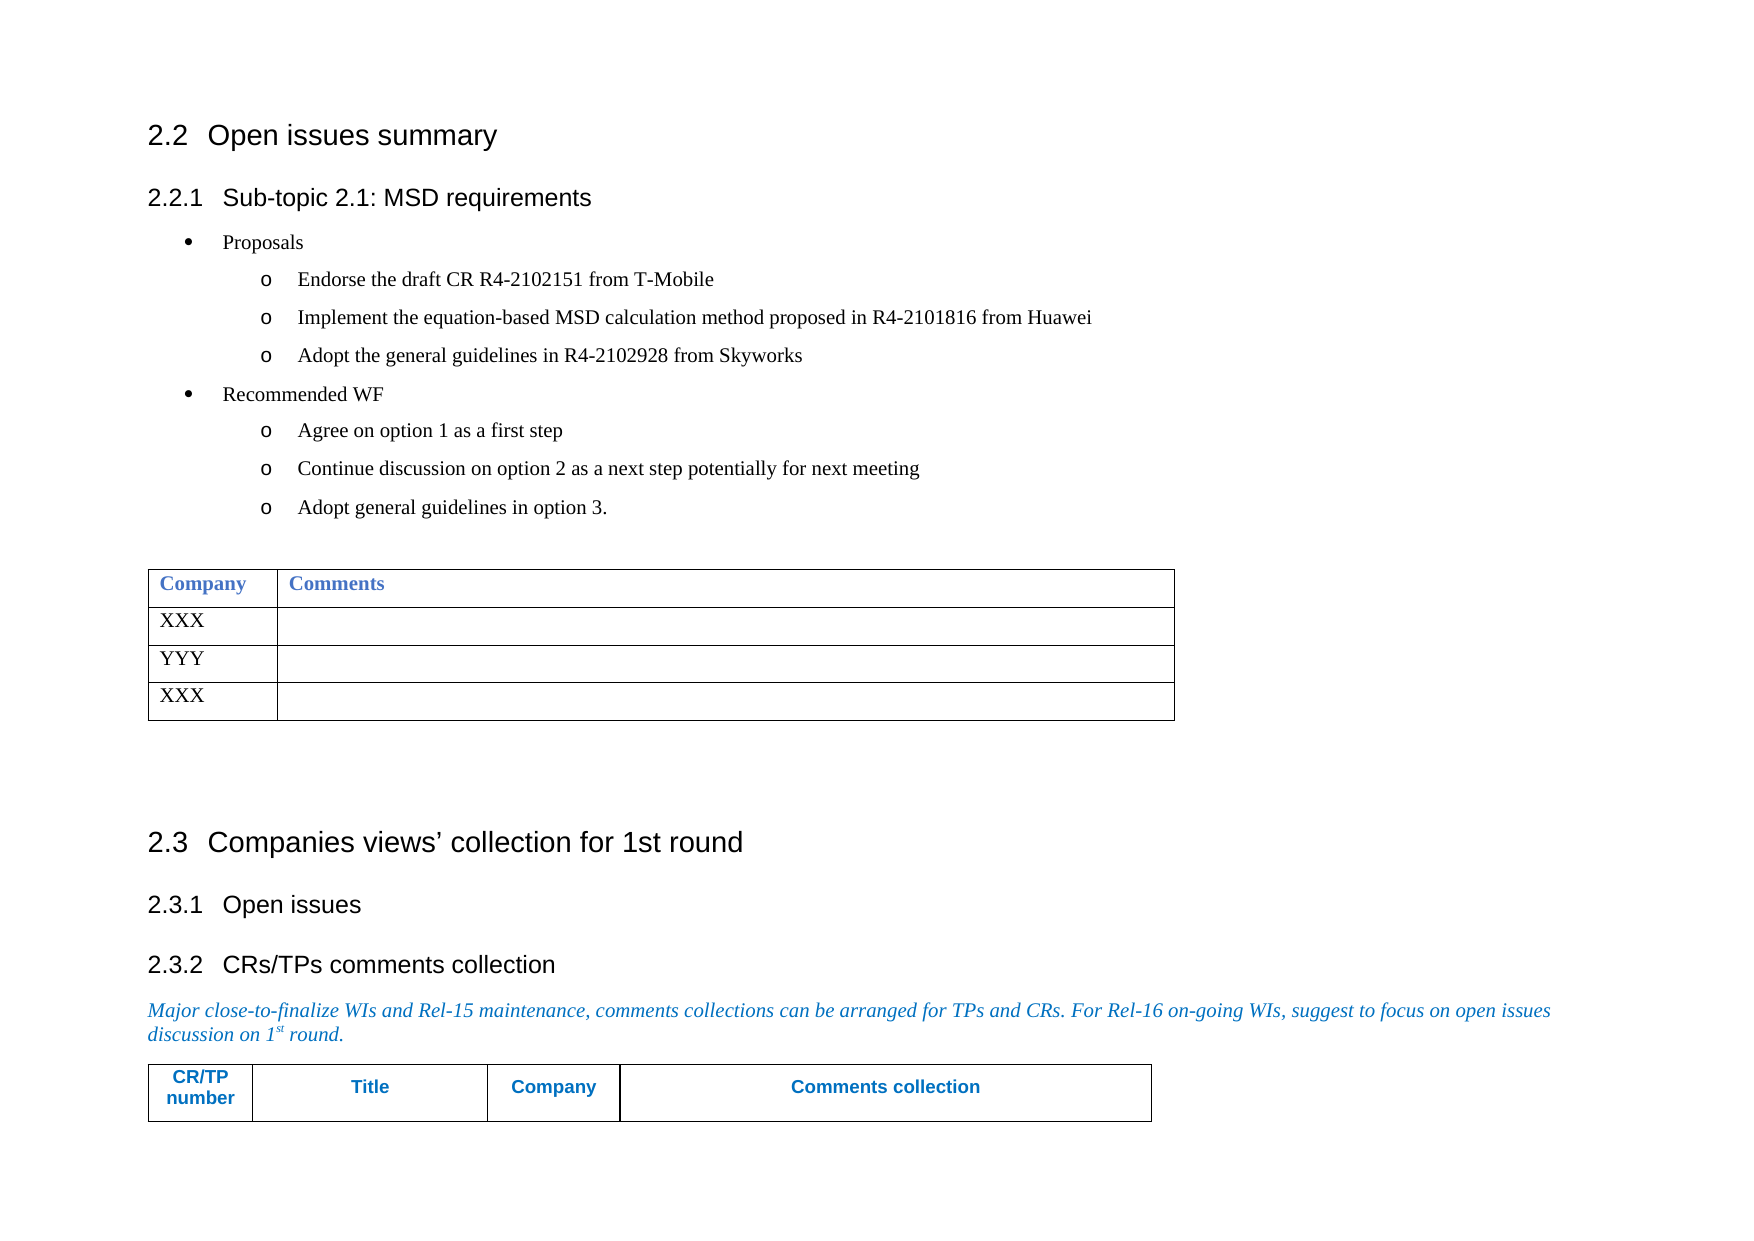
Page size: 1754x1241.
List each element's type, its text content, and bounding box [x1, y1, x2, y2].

table_cell XXX [149, 683, 277, 720]
list Recommended WF [185, 382, 1636, 406]
subtitle Sub-topic 2.1: MSD requirements [147, 183, 1636, 212]
subtitle Open issues summary [147, 118, 1636, 152]
table_header Title [253, 1065, 487, 1121]
list Adopt general guidelines in option 3. [260, 494, 1636, 520]
table_header Company [149, 570, 277, 607]
table_cell [278, 608, 1174, 644]
list Agree on option 1 as a first step [260, 418, 1636, 444]
table_header Company [488, 1065, 619, 1121]
table_cell [278, 646, 1174, 682]
text Major close-to-finalize WIs and Rel-15 maintenance, comments collections can be arranged for TPs and CRs. For Rel-16 on-going WIs, suggest to focus on open issues discussion on 1st round. [147, 997, 1636, 1046]
table_header CR/TP number [149, 1065, 252, 1121]
list Continue discussion on option 2 as a next step potentially for next meeting [260, 456, 1636, 482]
table_header Comments collection [621, 1065, 1151, 1121]
table_cell [278, 683, 1174, 720]
subtitle Companies views’ collection for 1st round [147, 825, 1636, 859]
table_cell YYY [149, 646, 277, 682]
list Proposals [185, 230, 1636, 254]
list Endorse the draft CR R4-2102151 from T-Mobile [260, 267, 1636, 293]
list Implement the equation-based MSD calculation method proposed in R4-2101816 from Huawei [260, 305, 1636, 331]
subtitle CRs/TPs comments collection [147, 950, 1636, 979]
table_header Comments [278, 570, 1174, 607]
subtitle Open issues [147, 890, 1636, 919]
list Adopt the general guidelines in R4-2102928 from Skyworks [260, 343, 1636, 369]
table_cell XXX [149, 608, 277, 644]
